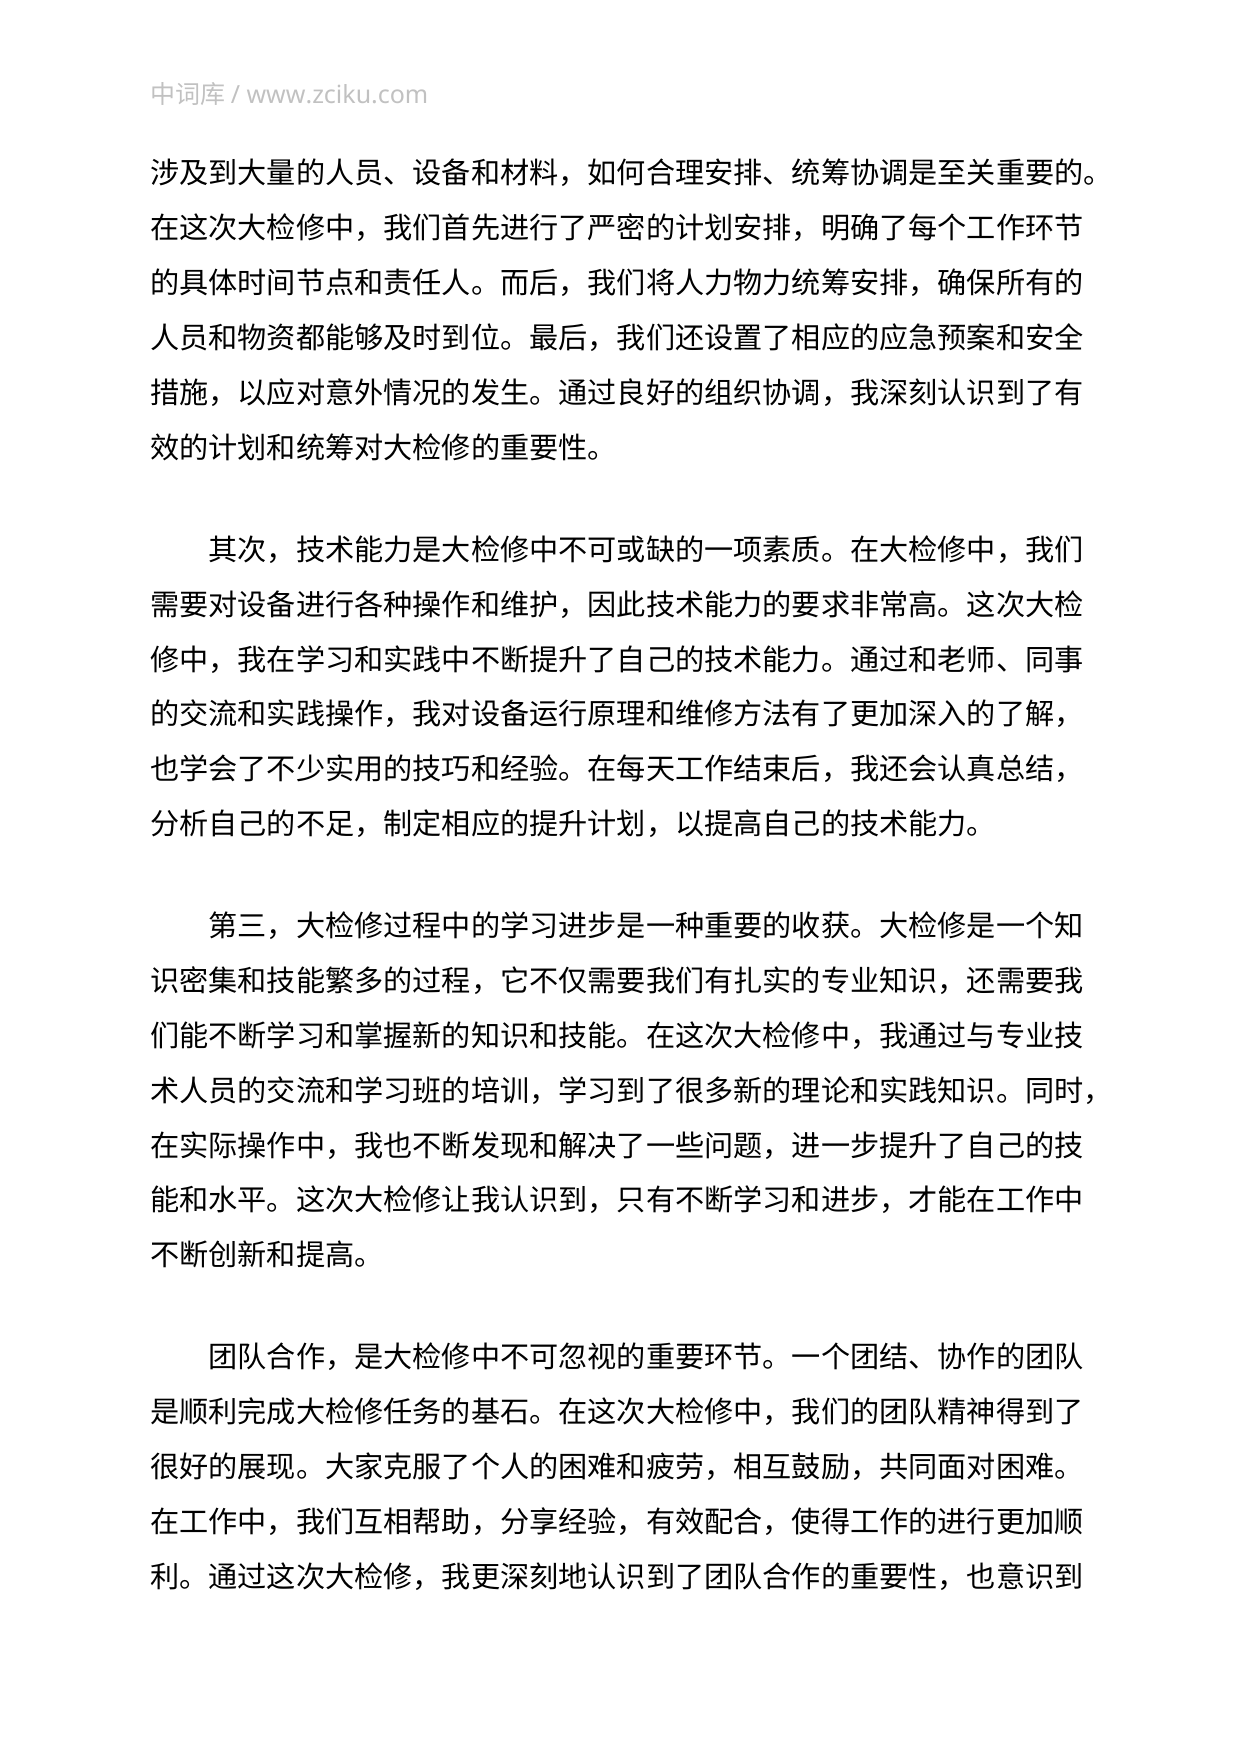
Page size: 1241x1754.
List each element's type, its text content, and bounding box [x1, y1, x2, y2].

text 第三，大检修过程中的学习进步是一种重要的收获。大检修是一个知识密集和技能繁多的过程，它不仅需要我们有扎实的专业知识，还需要我们能不断学习和掌握新的知识和技能。在这次大检修中，我通过与专业技术人员的交流和学习班的培训，学习到了很多新的理论和实践知识。同时，在实际操作中，我也不断发现和解决了一些问题，进一步提升了自己的技能和水平。这次大检修让我认识到，只有不断学习和进步，才能在工作中不断创新和提高。 [150, 902, 1090, 1274]
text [150, 1334, 1090, 1596]
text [150, 150, 1090, 467]
text 其次，技术能力是大检修中不可或缺的一项素质。在大检修中，我们需要对设备进行各种操作和维护，因此技术能力的要求非常高。这次大检修中，我在学习和实践中不断提升了自己的技术能力。通过和老师、同事的交流和实践操作，我对设备运行原理和维修方法有了更加深入的了解，也学会了不少实用的技巧和经验。在每天工作结束后，我还会认真总结，分析自己的不足，制定相应的提升计划，以提高自己的技术能力。 [150, 526, 1090, 843]
